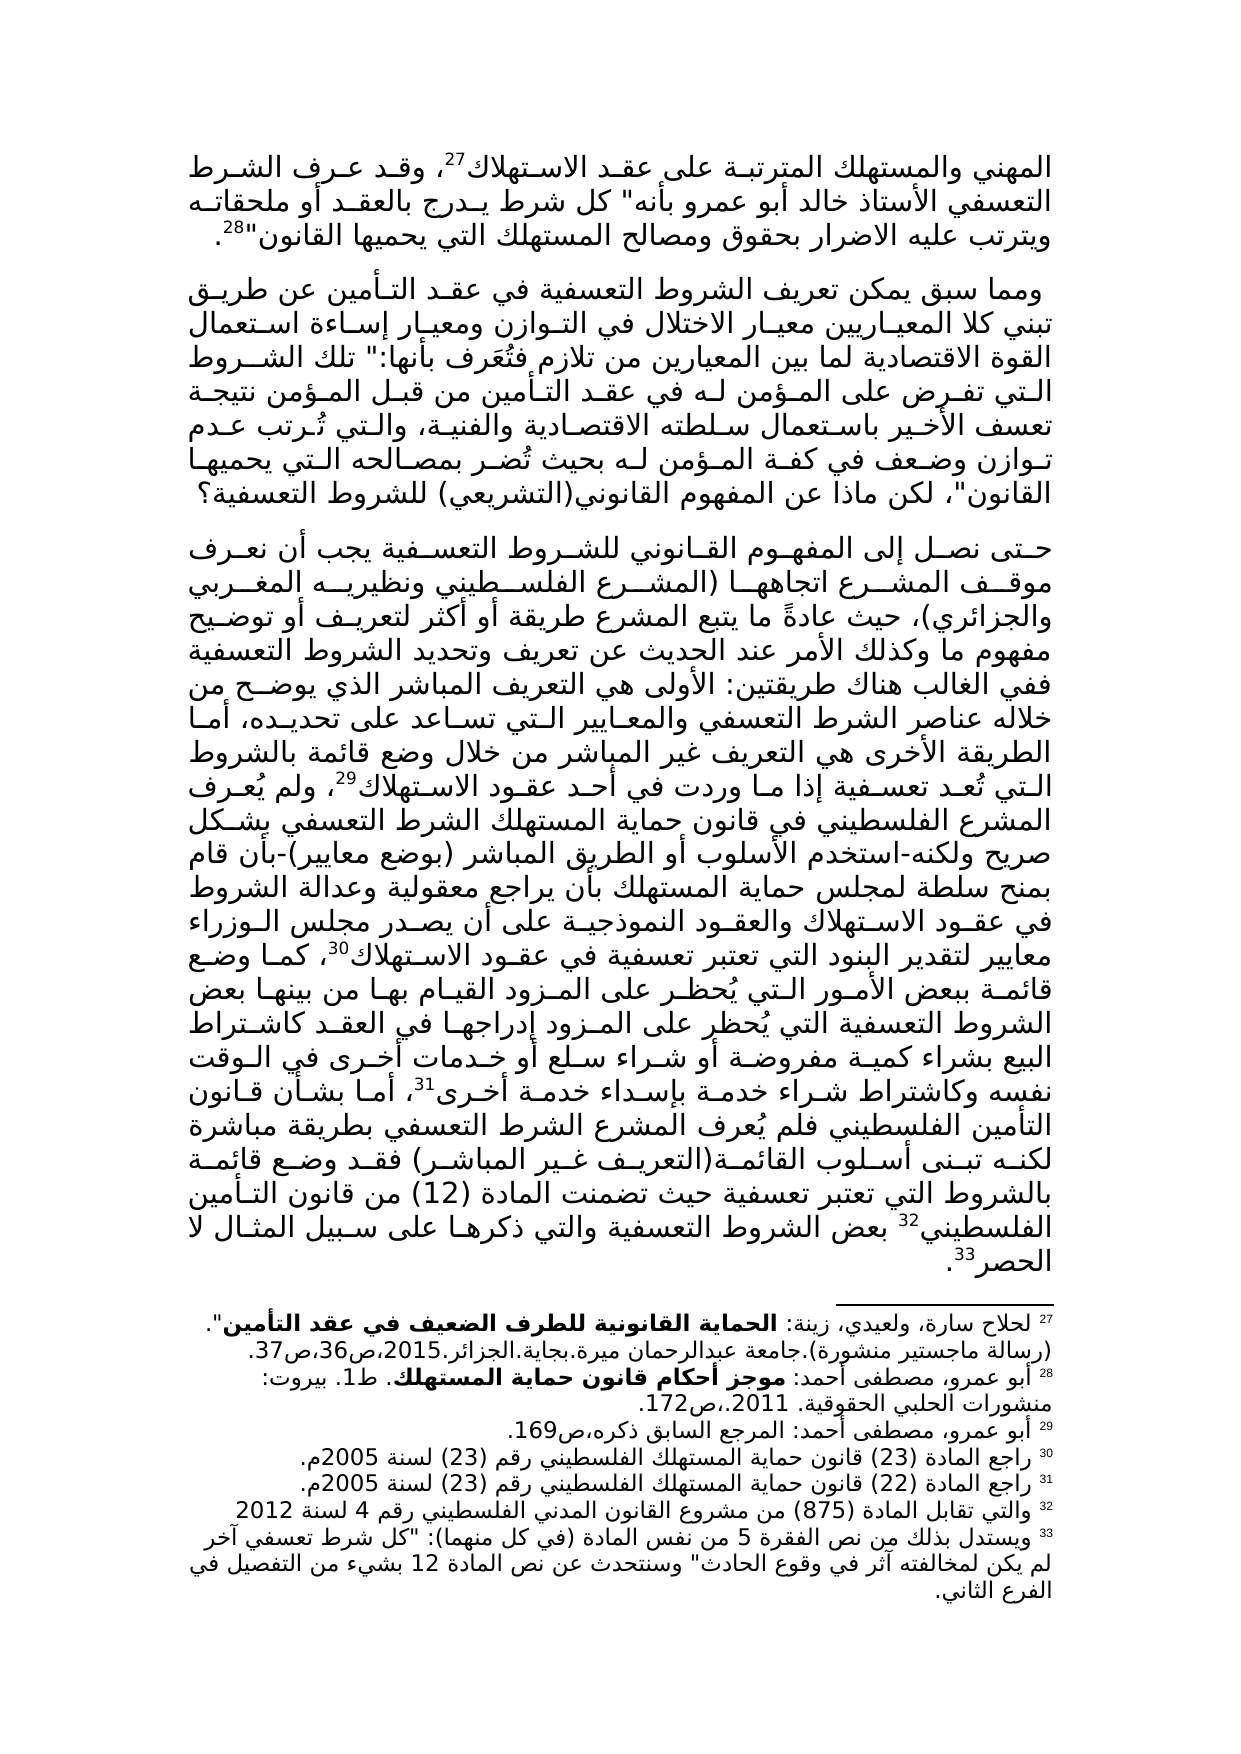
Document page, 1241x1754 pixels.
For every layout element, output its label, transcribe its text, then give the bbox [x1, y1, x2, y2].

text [187, 150, 1053, 252]
text حتى نصل إلى المفهوم القانوني للشروط التعسفية يجب أن نعرف موقف المشرع اتجاهها (المشرع الفلسطيني ونظيريه المغربي والجزائري)، حيث عادةً ما يتبع المشرع طريقة أو أكثر لتعريف أو توضيح مفهوم ما وكذلك الأمر عند الحديث عن تعريف وتحديد الشروط التعسفية ففي الغالب هناك طريقتين: الأولى هي التعريف المباشر الذي يوضح من خلاله عناصر الشرط التعسفي والمعايير التي تساعد على تحديده، أما الطريقة الأخرى هي التعريف غير المباشر من خلال وضع قائمة بالشروط التي تُعد تعسفية إذا ما وردت في أحد عقود الاستهلاك، ولم يُعرف المشرع الفلسطيني في قانون حماية المستهلك الشرط التعسفي بشكل صريح ولكنه-استخدم الأسلوب أو الطريق المباشر (بوضع معايير)-بأن قام بمنح سلطة لمجلس حماية المستهلك بأن يراجع معقولية وعدالة الشروط في عقود الاستهلاك والعقود النموذجية على أن يصدر مجلس الوزراء معايير لتقدير البنود التي تعتبر تعسفية في عقود الاستهلاك، كما وضع قائمة ببعض الأمور التي يُحظر على المزود القيام بها من بينها بعض الشروط التعسفية التي يُحظر على المزود إدراجها في العقد كاشتراط البيع بشراء كمية مفروضة أو شراء سلع أو خدمات أخرى في الوقت نفسه وكاشتراط شراء خدمة بإسداء خدمة أخرى، أما بشأن قانون التأمين الفلسطيني فلم يُعرف المشرع الشرط التعسفي بطريقة مباشرة لكنه تبنى أسلوب القائمة(التعريف غير المباشر) فقد وضع قائمة بالشروط التي تعتبر تعسفية حيث تضمنت المادة (12) من قانون التأمين الفلسطيني بعض الشروط التعسفية والتي ذكرها على سبيل المثال لا الحصر. [187, 531, 1053, 1278]
text ومما سبق يمكن تعريف الشروط التعسفية في عقد التأمين عن طريق تبني كلا المعياريين معيار الاختلال في التوازن ومعيار إساءة استعمال القوة الاقتصادية لما بين المعيارين من تلازم فتُعَرف بأنها:" تلك الشروط التي تفرض على المؤمن له في عقد التأمين من قبل المؤمن نتيجة تعسف الأخير باستعمال سلطته الاقتصادية والفنية، والتي تُرتب عدم توازن وضعف في كفة المؤمن له بحيث تُضر بمصالحه التي يحميها القانون"، لكن ماذا عن المفهوم القانوني(التشريعي) للشروط التعسفية؟ [187, 273, 1053, 510]
